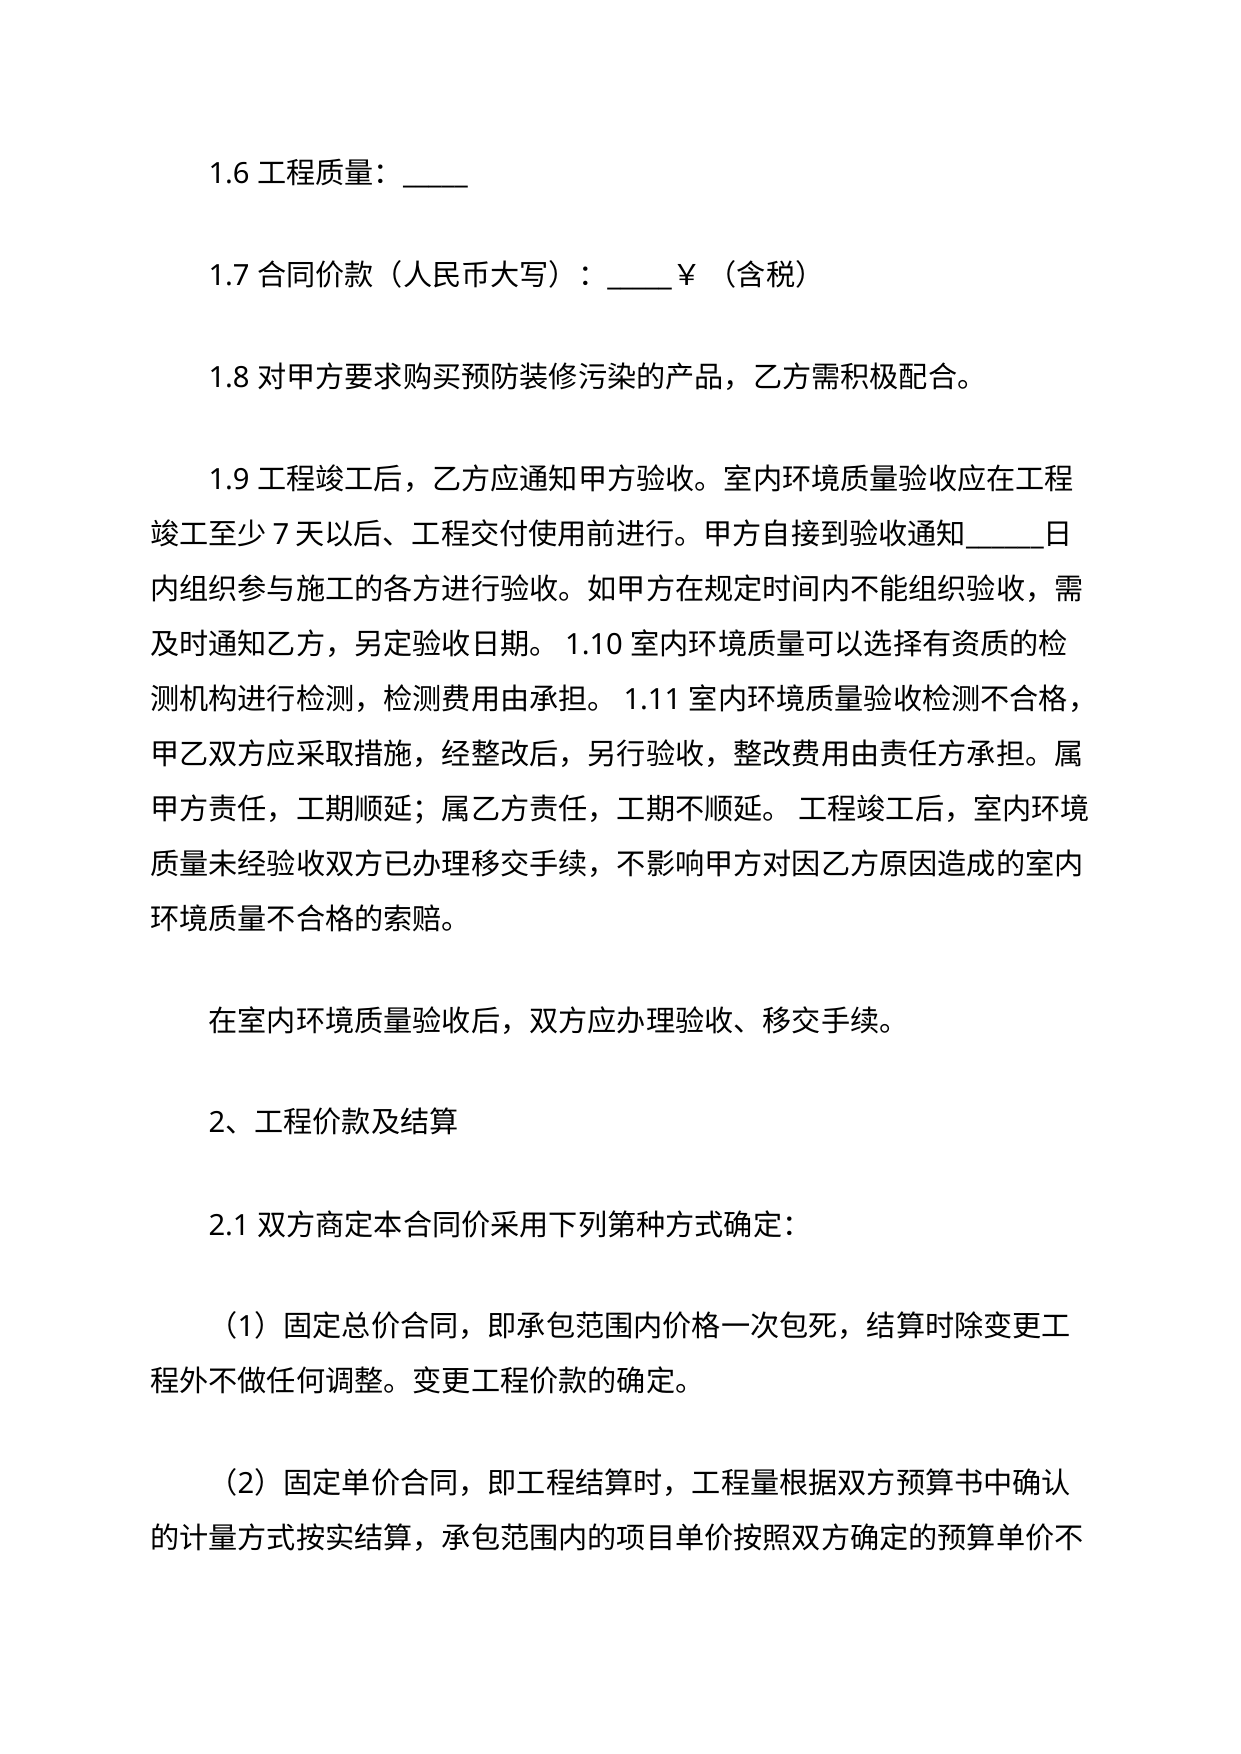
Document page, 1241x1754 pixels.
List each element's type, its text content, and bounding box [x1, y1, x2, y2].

text 1.9 工程竣工后，乙方应通知甲方验收。室内环境质量验收应在工程竣工至少7天以后、工程交付使用前进行。甲方自接到验收通知______日内组织参与施工的各方进行验收。如甲方在规定时间内不能组织验收，需及时通知乙方，另定验收日期。 1.10 室内环境质量可以选择有资质的检测机构进行检测，检测费用由承担。 1.11 室内环境质量验收检测不合格，甲乙双方应采取措施，经整改后，另行验收，整改费用由责任方承担。属甲方责任，工期顺延；属乙方责任，工期不顺延。 工程竣工后，室内环境质量未经验收双方已办理移交手续，不影响甲方对因乙方原因造成的室内环境质量不合格的索赔。 [150, 456, 1090, 938]
text 在室内环境质量验收后，双方应办理验收、移交手续。 [150, 997, 1090, 1039]
text （1）固定总价合同，即承包范围内价格一次包死，结算时除变更工程外不做任何调整。变更工程价款的确定。 [150, 1303, 1090, 1400]
text 1.7 合同价款（人民币大写）：_____￥ （含税） [150, 252, 1090, 294]
text 2.1 双方商定本合同价采用下列第种方式确定： [150, 1201, 1090, 1243]
text 1.6 工程质量：_____ [150, 150, 1090, 192]
text 2、工程价款及结算 [150, 1099, 1090, 1141]
text 1.8 对甲方要求购买预防装修污染的产品，乙方需积极配合。 [150, 354, 1090, 396]
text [150, 1460, 1090, 1557]
